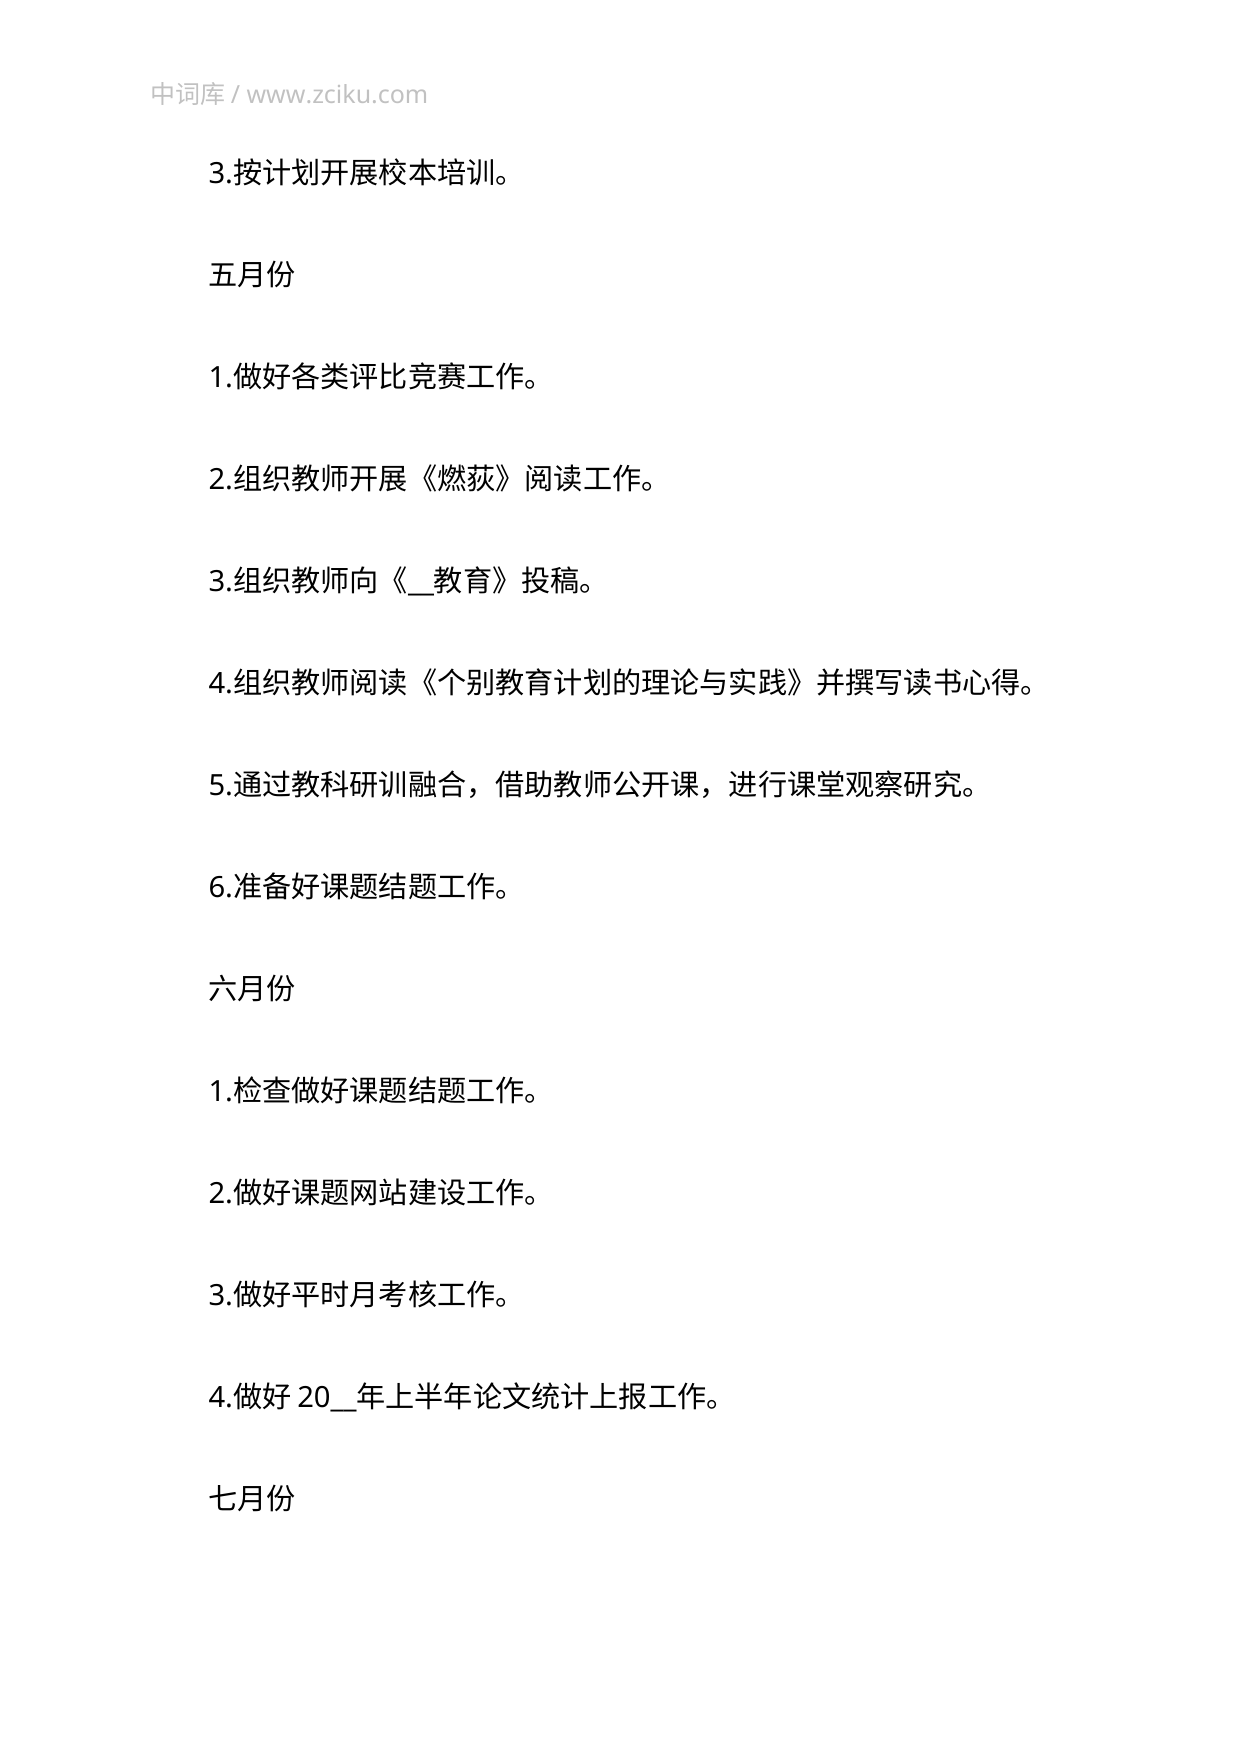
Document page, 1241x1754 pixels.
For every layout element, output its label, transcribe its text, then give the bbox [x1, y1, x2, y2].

text 6.准备好课题结题工作。 [150, 864, 1090, 906]
text 4.做好20__年上半年论文统计上报工作。 [150, 1373, 1090, 1416]
text 五月份 [150, 252, 1090, 294]
text 4.组织教师阅读《个别教育计划的理论与实践》并撰写读书心得。 [150, 660, 1090, 702]
text 2.做好课题网站建设工作。 [150, 1169, 1090, 1212]
text 六月份 [150, 966, 1090, 1008]
text 3.做好平时月考核工作。 [150, 1271, 1090, 1314]
text 3.按计划开展校本培训。 [150, 150, 1090, 192]
text 1.检查做好课题结题工作。 [150, 1067, 1090, 1110]
text 1.做好各类评比竞赛工作。 [150, 354, 1090, 396]
text 3.组织教师向《__教育》投稿。 [150, 558, 1090, 600]
text 七月份 [150, 1475, 1090, 1518]
text 5.通过教科研训融合，借助教师公开课，进行课堂观察研究。 [150, 762, 1090, 804]
text 2.组织教师开展《燃荻》阅读工作。 [150, 456, 1090, 498]
